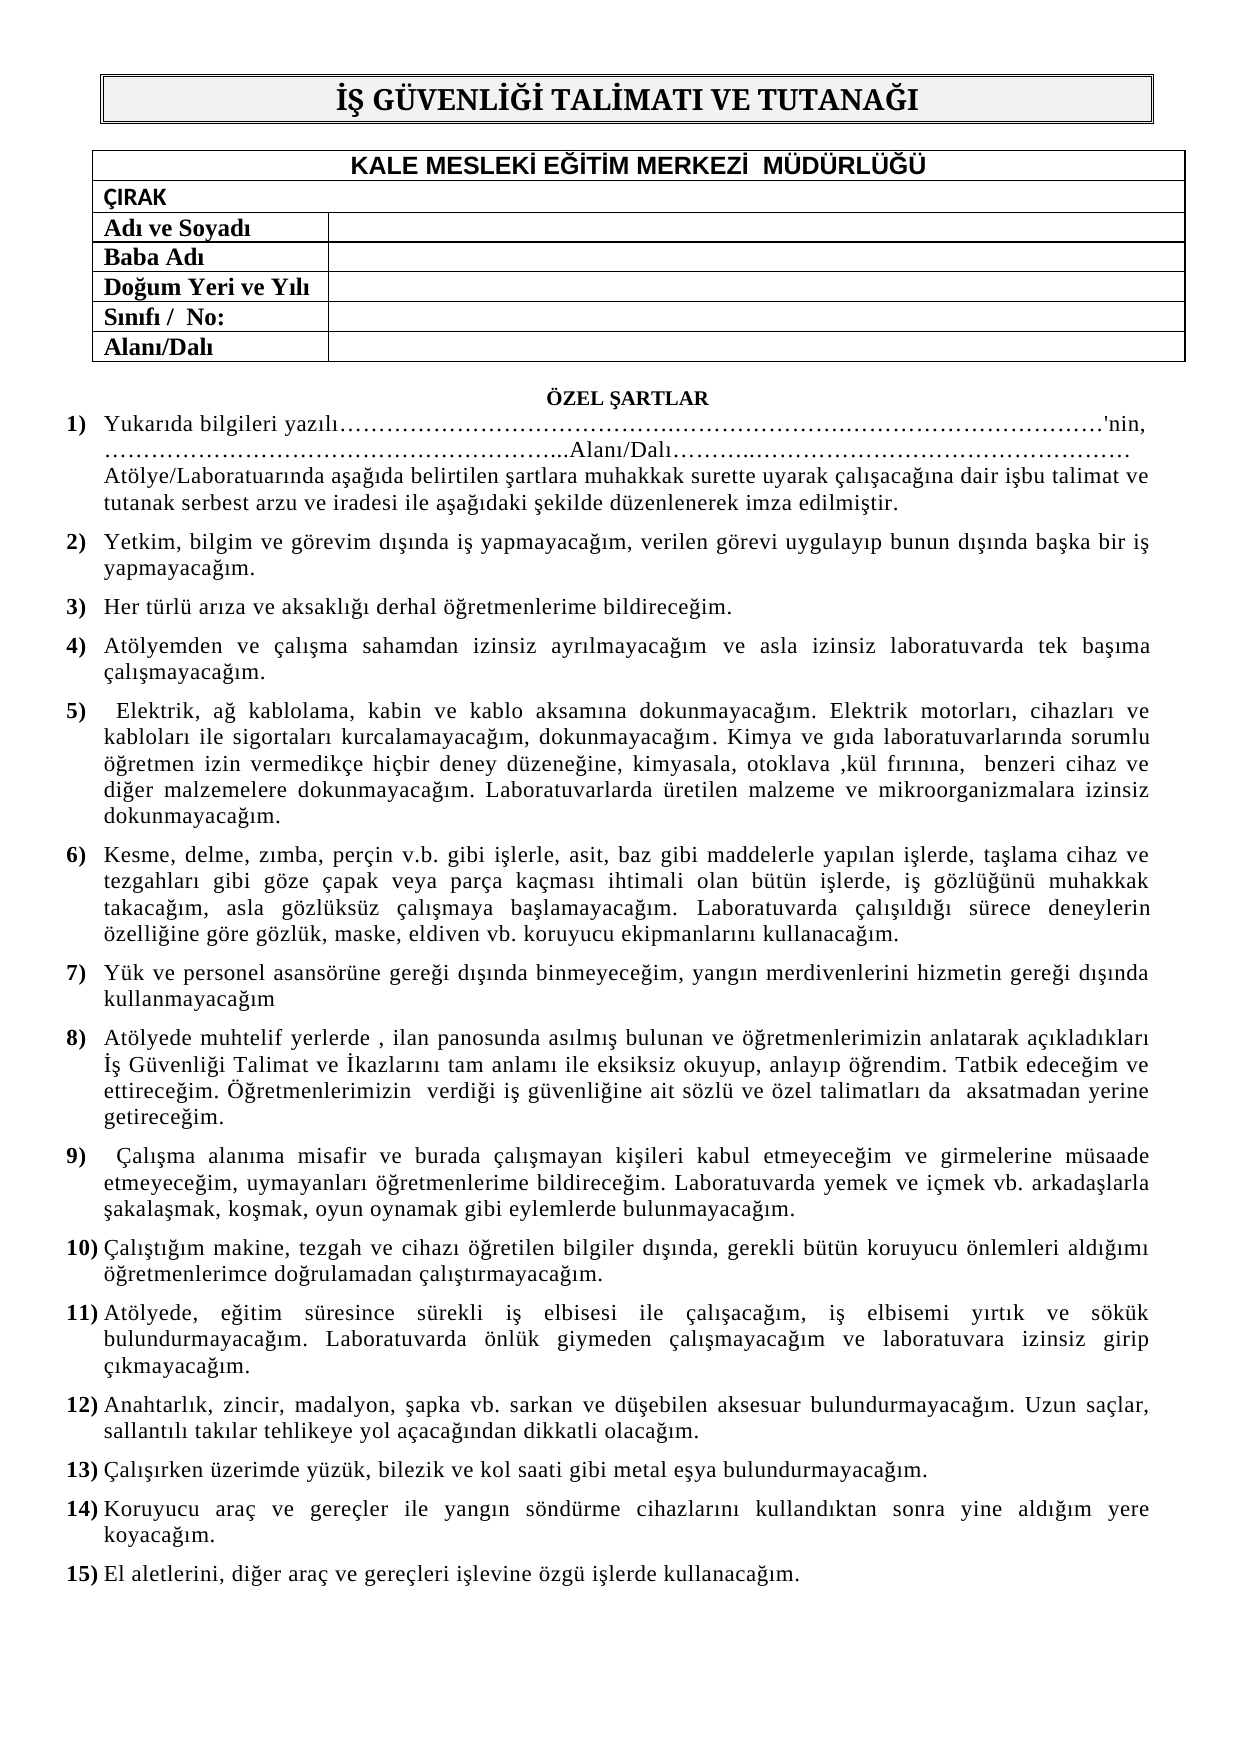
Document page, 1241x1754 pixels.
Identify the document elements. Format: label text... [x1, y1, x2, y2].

list Çalışırken üzerimde yüzük, bilezik ve kol saati gibi metal eşya bulundurmayacağım. [66, 1456, 1151, 1482]
list El aletlerini, diğer araç ve gereçleri işlevine özgü işlerde kullanacağım. [66, 1560, 1151, 1586]
table_cell Sınıfı / No: [93, 302, 328, 331]
table_cell [329, 332, 1184, 361]
table_cell [329, 243, 1184, 271]
list Atölyede muhtelif yerlerde , ilan panosunda asılmış bulunan ve öğretmenlerimizin anlatarak açıkladıkları İş Güvenliği Talimat ve İkazlarını tam anlamı ile eksiksiz okuyup, anlayıp öğrendim. Tatbik edeceğim ve ettireceğim. Öğretmenlerimizin verdiği iş güvenliğine ait sözlü ve özel talimatları da aksatmadan yerine getireceğim. [66, 1024, 1151, 1130]
list Elektrik, ağ kablolama, kabin ve kablo aksamına dokunmayacağım. Elektrik motorları, cihazları ve kabloları ile sigortaları kurcalamayacağım, dokunmayacağım. Kimya ve gıda laboratuvarlarında sorumlu öğretmen izin vermedikçe hiçbir deney düzeneğine, kimyasala, otoklava ,kül fırınına, benzeri cihaz ve diğer malzemelere dokunmayacağım. Laboratuvarlarda üretilen malzeme ve mikroorganizmalara izinsiz dokunmayacağım. [66, 697, 1151, 829]
table_header KALE MESLEKİ EĞİTİM MERKEZİ MÜDÜRLÜĞÜ [93, 151, 1184, 180]
list Atölyemden ve çalışma sahamdan izinsiz ayrılmayacağım ve asla izinsiz laboratuvarda tek başıma çalışmayacağım. [66, 632, 1151, 684]
list Yetkim, bilgim ve görevim dışında iş yapmayacağım, verilen görevi uygulayıp bunun dışında başka bir iş yapmayacağım. [66, 528, 1151, 580]
text ÖZEL ŞARTLAR [103, 386, 1151, 410]
list Çalışma alanıma misafir ve burada çalışmayan kişileri kabul etmeyeceğim ve girmelerine müsaade etmeyeceğim, uymayanları öğretmenlerime bildireceğim. Laboratuvarda yemek ve içmek vb. arkadaşlarla şakalaşmak, koşmak, oyun oynamak gibi eylemlerde bulunmayacağım. [66, 1142, 1151, 1221]
table_cell Adı ve Soyadı [93, 213, 328, 241]
table_cell ÇIRAK [93, 181, 1184, 212]
list Koruyucu araç ve gereçler ile yangın söndürme cihazlarını kullandıktan sonra yine aldığım yere koyacağım. [66, 1495, 1151, 1547]
table_cell [329, 302, 1184, 331]
table_cell [329, 272, 1184, 301]
list Yukarıda bilgileri yazılı…………………………………….………………….……………………………'nin, …………………………………………………...Alanı/Dalı………..………………………………………… Atölye/Laboratuarında aşağıda belirtilen şartlara muhakkak surette uyarak çalışacağına dair işbu talimat ve tutanak serbest arzu ve iradesi ile aşağıdaki şekilde düzenlenerek imza edilmiştir. [66, 410, 1151, 515]
table_cell Doğum Yeri ve Yılı [93, 272, 328, 301]
table_cell Alanı/Dalı [93, 332, 328, 361]
list Atölyede, eğitim süresince sürekli iş elbisesi ile çalışacağım, iş elbisemi yırtık ve sökük bulundurmayacağım. Laboratuvarda önlük giymeden çalışmayacağım ve laboratuvara izinsiz girip çıkmayacağım. [66, 1299, 1151, 1378]
list Her türlü arıza ve aksaklığı derhal öğretmenlerime bildireceğim. [66, 593, 1151, 619]
list Yük ve personel asansörüne gereği dışında binmeyeceğim, yangın merdivenlerini hizmetin gereği dışında kullanmayacağım [66, 959, 1151, 1012]
table_cell [329, 213, 1184, 241]
list Çalıştığım makine, tezgah ve cihazı öğretilen bilgiler dışında, gerekli bütün koruyucu önlemleri aldığımı öğretmenlerimce doğrulamadan çalıştırmayacağım. [66, 1234, 1151, 1287]
list Kesme, delme, zımba, perçin v.b. gibi işlerle, asit, baz gibi maddelerle yapılan işlerde, taşlama cihaz ve tezgahları gibi göze çapak veya parça kaçması ihtimali olan bütün işlerde, iş gözlüğünü muhakkak takacağım, asla gözlüksüz çalışmaya başlamayacağım. Laboratuvarda çalışıldığı sürece deneylerin özelliğine göre gözlük, maske, eldiven vb. koruyucu ekipmanlarını kullanacağım. [66, 841, 1151, 947]
text İŞ GÜVENLİĞİ TALİMATI VE TUTaNAĞI [104, 77, 1151, 121]
table_cell Baba Adı [93, 243, 328, 271]
list Anahtarlık, zincir, madalyon, şapka vb. sarkan ve düşebilen aksesuar bulundurmayacağım. Uzun saçlar, sallantılı takılar tehlikeye yol açacağından dikkatli olacağım. [66, 1391, 1151, 1443]
